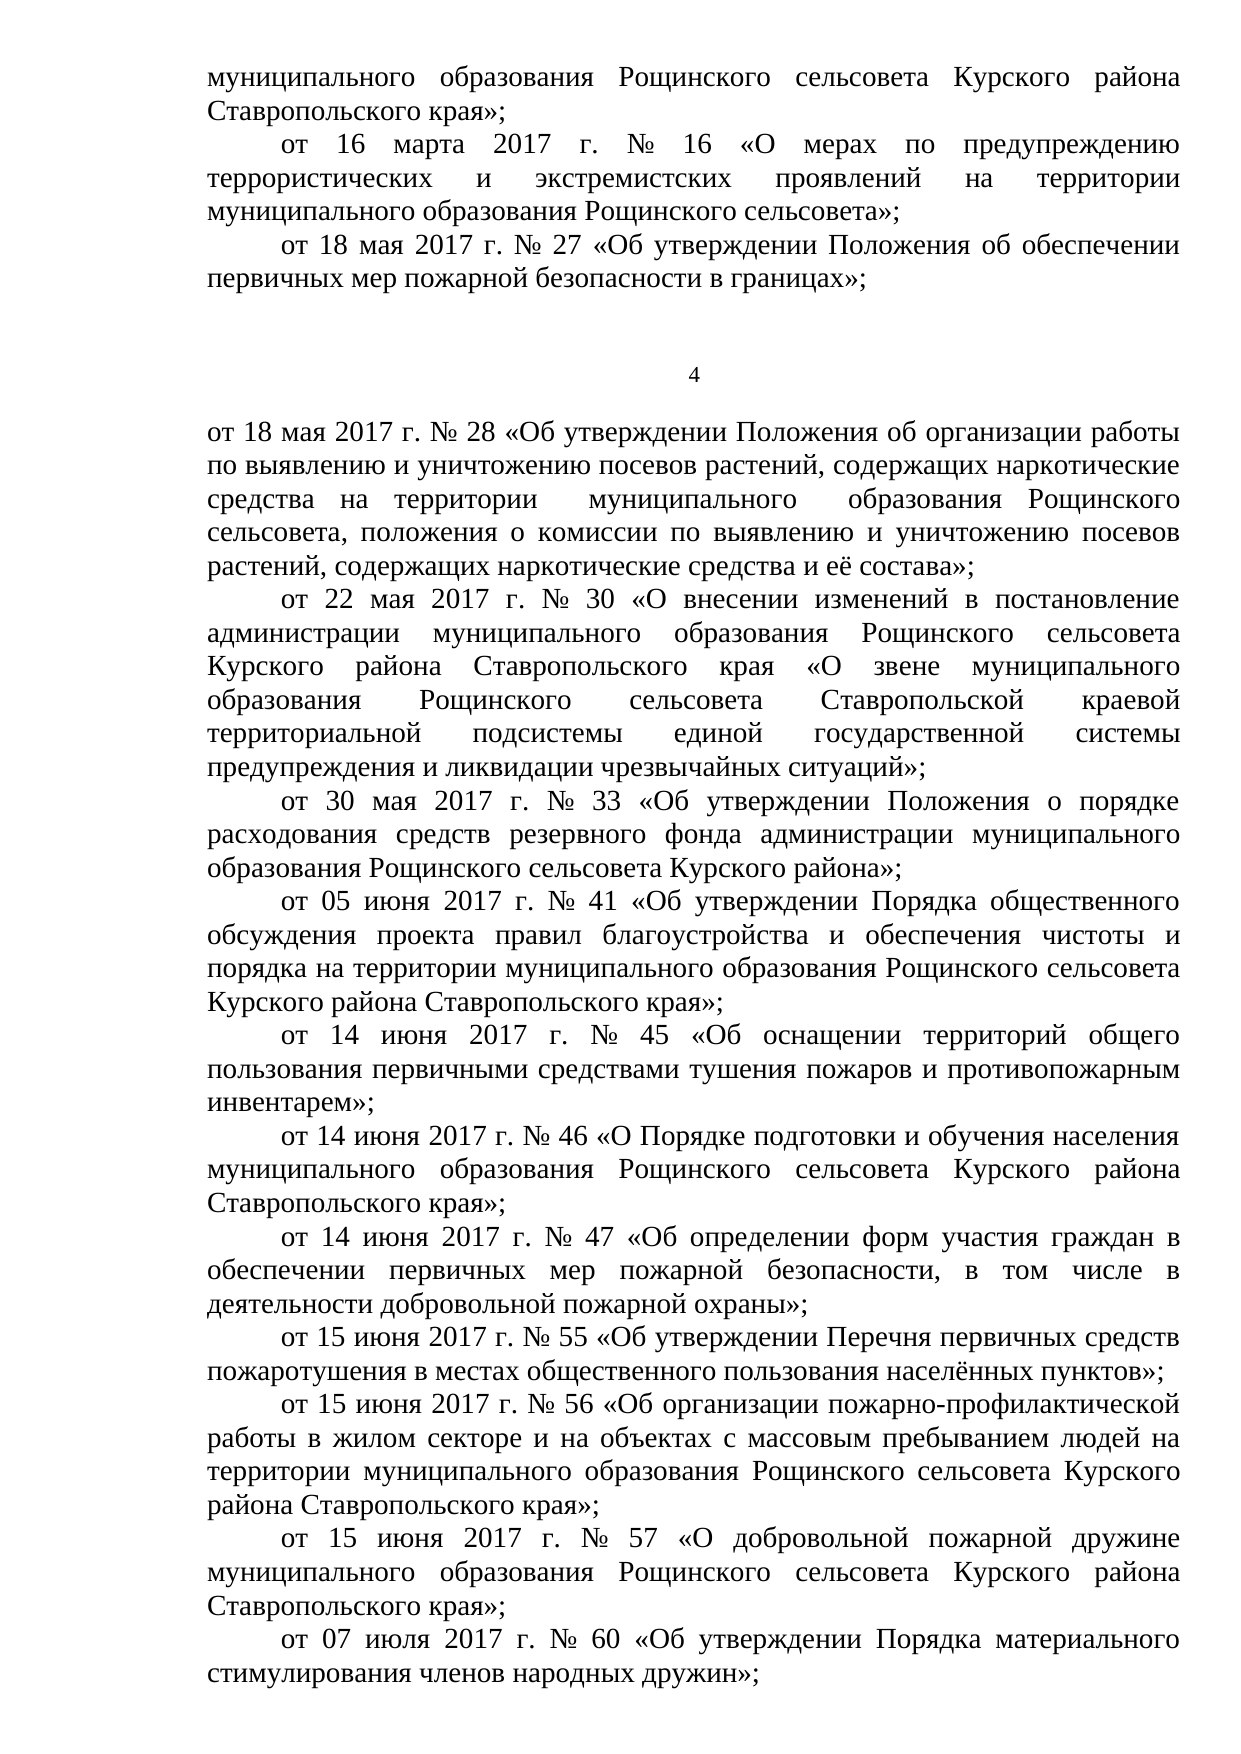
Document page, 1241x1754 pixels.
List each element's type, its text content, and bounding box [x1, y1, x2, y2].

text от 14 июня 2017 г. № 46 «О Порядке подготовки и обучения населения муниципального образования Рощинского сельсовета Курского района Ставропольского края»; [207, 1118, 1181, 1219]
text от 05 июня 2017 г. № 41 «Об утверждении Порядка общественного обсуждения проекта правил благоустройства и обеспечения чистоты и порядка на территории муниципального образования Рощинского сельсовета Курского района Ставропольского края»; [207, 883, 1181, 1017]
text от 14 июня 2017 г. № 47 «Об определении форм участия граждан в обеспечении первичных мер пожарной безопасности, в том числе в деятельности добровольной пожарной охраны»; [207, 1219, 1181, 1319]
text от 22 мая . № 30 «О внесении изменений в постановление администрации муниципального образования Рощинского сельсовета Курского района Ставропольского края «О звене муниципального образования Рощинского сельсовета Ставропольской краевой территориальной подсистемы единой государственной системы предупреждения и ликвидации чрезвычайных ситуаций»; [207, 581, 1181, 783]
text от 15 июня 2017 г. № 55 «Об утверждении Перечня первичных средств пожаротушения в местах общественного пользования населённых пунктов»; [207, 1319, 1181, 1386]
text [207, 59, 1181, 126]
text от 18 мая . № 28 «Об утверждении Положения об организации работы по выявлению и уничтожению посевов растений, содержащих наркотические средства на территории муниципального образования Рощинского сельсовета, положения о комиссии по выявлению и уничтожению посевов растений, содержащих наркотические средства и её состава»; [207, 414, 1181, 581]
text от 15 июня 2017 г. № 56 «Об организации пожарно-профилактической работы в жилом секторе и на объектах с массовым пребыванием людей на территории муниципального образования Рощинского сельсовета Курского района Ставропольского края»; [207, 1386, 1181, 1521]
text от 14 июня 2017 г. № 45 «Об оснащении территорий общего пользования первичными средствами тушения пожаров и противопожарным инвентарем»; [207, 1017, 1181, 1118]
text от 15 июня 2017 г. № 57 «О добровольной пожарной дружине муниципального образования Рощинского сельсовета Курского района Ставропольского края»; [207, 1521, 1181, 1621]
text от 30 мая 2017 г. № 33 «Об утверждении Положения о порядке расходования средств резервного фонда администрации муниципального образования Рощинского сельсовета Курского района»; [207, 783, 1181, 883]
text от 16 марта . № 16 «О мерах по предупреждению террористических и экстремистских проявлений на территории муниципального образования Рощинского сельсовета»; [207, 126, 1181, 227]
text 4 [207, 361, 1181, 387]
text от 07 июля 2017 г. № 60 «Об утверждении Порядка материального стимулирования членов народных дружин»; [207, 1621, 1181, 1688]
text от 18 мая . № 27 «Об утверждении Положения об обеспечении первичных мер пожарной безопасности в границах»; [207, 227, 1181, 294]
